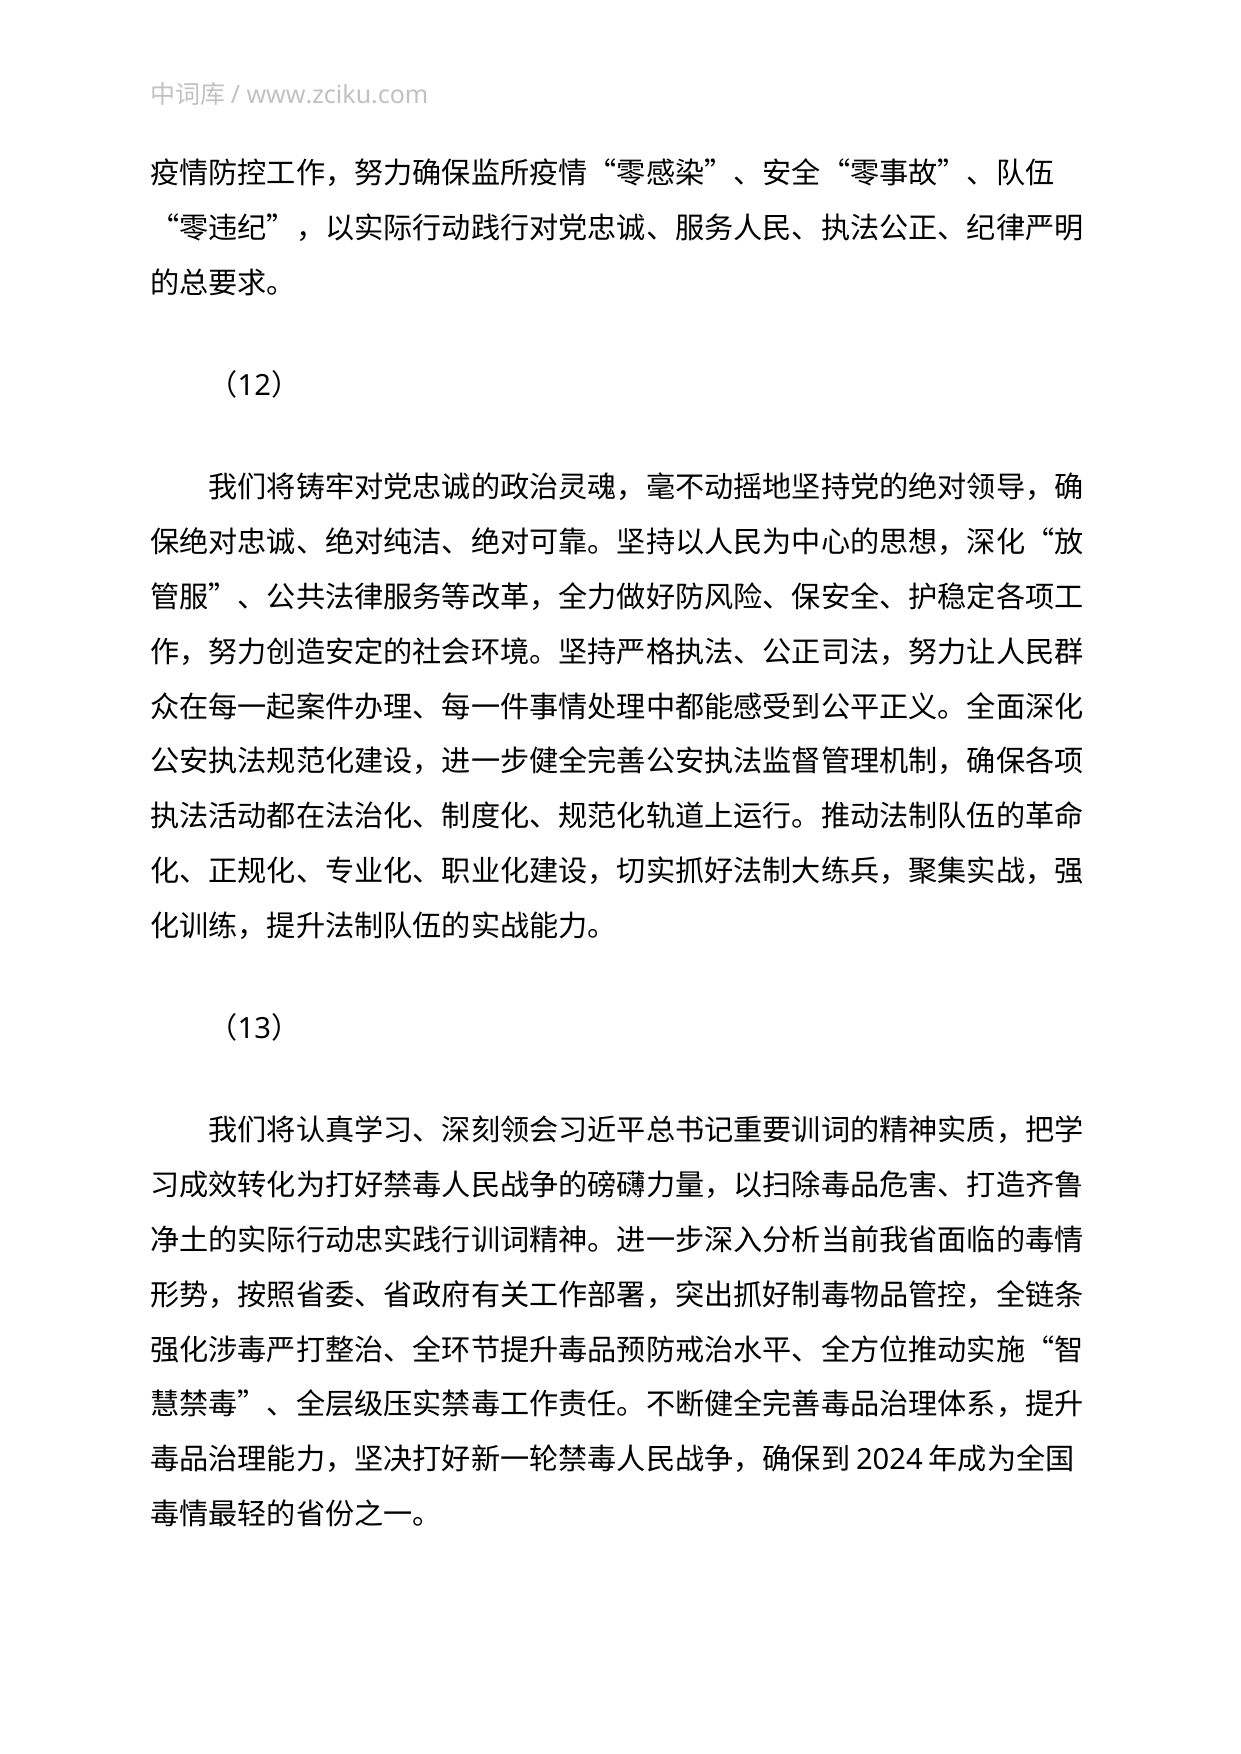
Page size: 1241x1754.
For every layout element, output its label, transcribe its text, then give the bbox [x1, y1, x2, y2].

text 我们将认真学习、深刻领会习近平总书记重要训词的精神实质，把学习成效转化为打好禁毒人民战争的磅礴力量，以扫除毒品危害、打造齐鲁净土的实际行动忠实践行训词精神。进一步深入分析当前我省面临的毒情形势，按照省委、省政府有关工作部署，突出抓好制毒物品管控，全链条强化涉毒严打整治、全环节提升毒品预防戒治水平、全方位推动实施“智慧禁毒”、全层级压实禁毒工作责任。不断健全完善毒品治理体系，提升毒品治理能力，坚决打好新一轮禁毒人民战争，确保到2024年成为全国毒情最轻的省份之一。 [150, 1106, 1090, 1533]
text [150, 150, 1090, 302]
text （13） [150, 1004, 1090, 1047]
text 我们将铸牢对党忠诚的政治灵魂，毫不动摇地坚持党的绝对领导，确保绝对忠诚、绝对纯洁、绝对可靠。坚持以人民为中心的思想，深化“放管服”、公共法律服务等改革，全力做好防风险、保安全、护稳定各项工作，努力创造安定的社会环境。坚持严格执法、公正司法，努力让人民群众在每一起案件办理、每一件事情处理中都能感受到公平正义。全面深化公安执法规范化建设，进一步健全完善公安执法监督管理机制，确保各项执法活动都在法治化、制度化、规范化轨道上运行。推动法制队伍的革命化、正规化、专业化、职业化建设，切实抓好法制大练兵，聚集实战，强化训练，提升法制队伍的实战能力。 [150, 463, 1090, 945]
text （12） [150, 362, 1090, 404]
